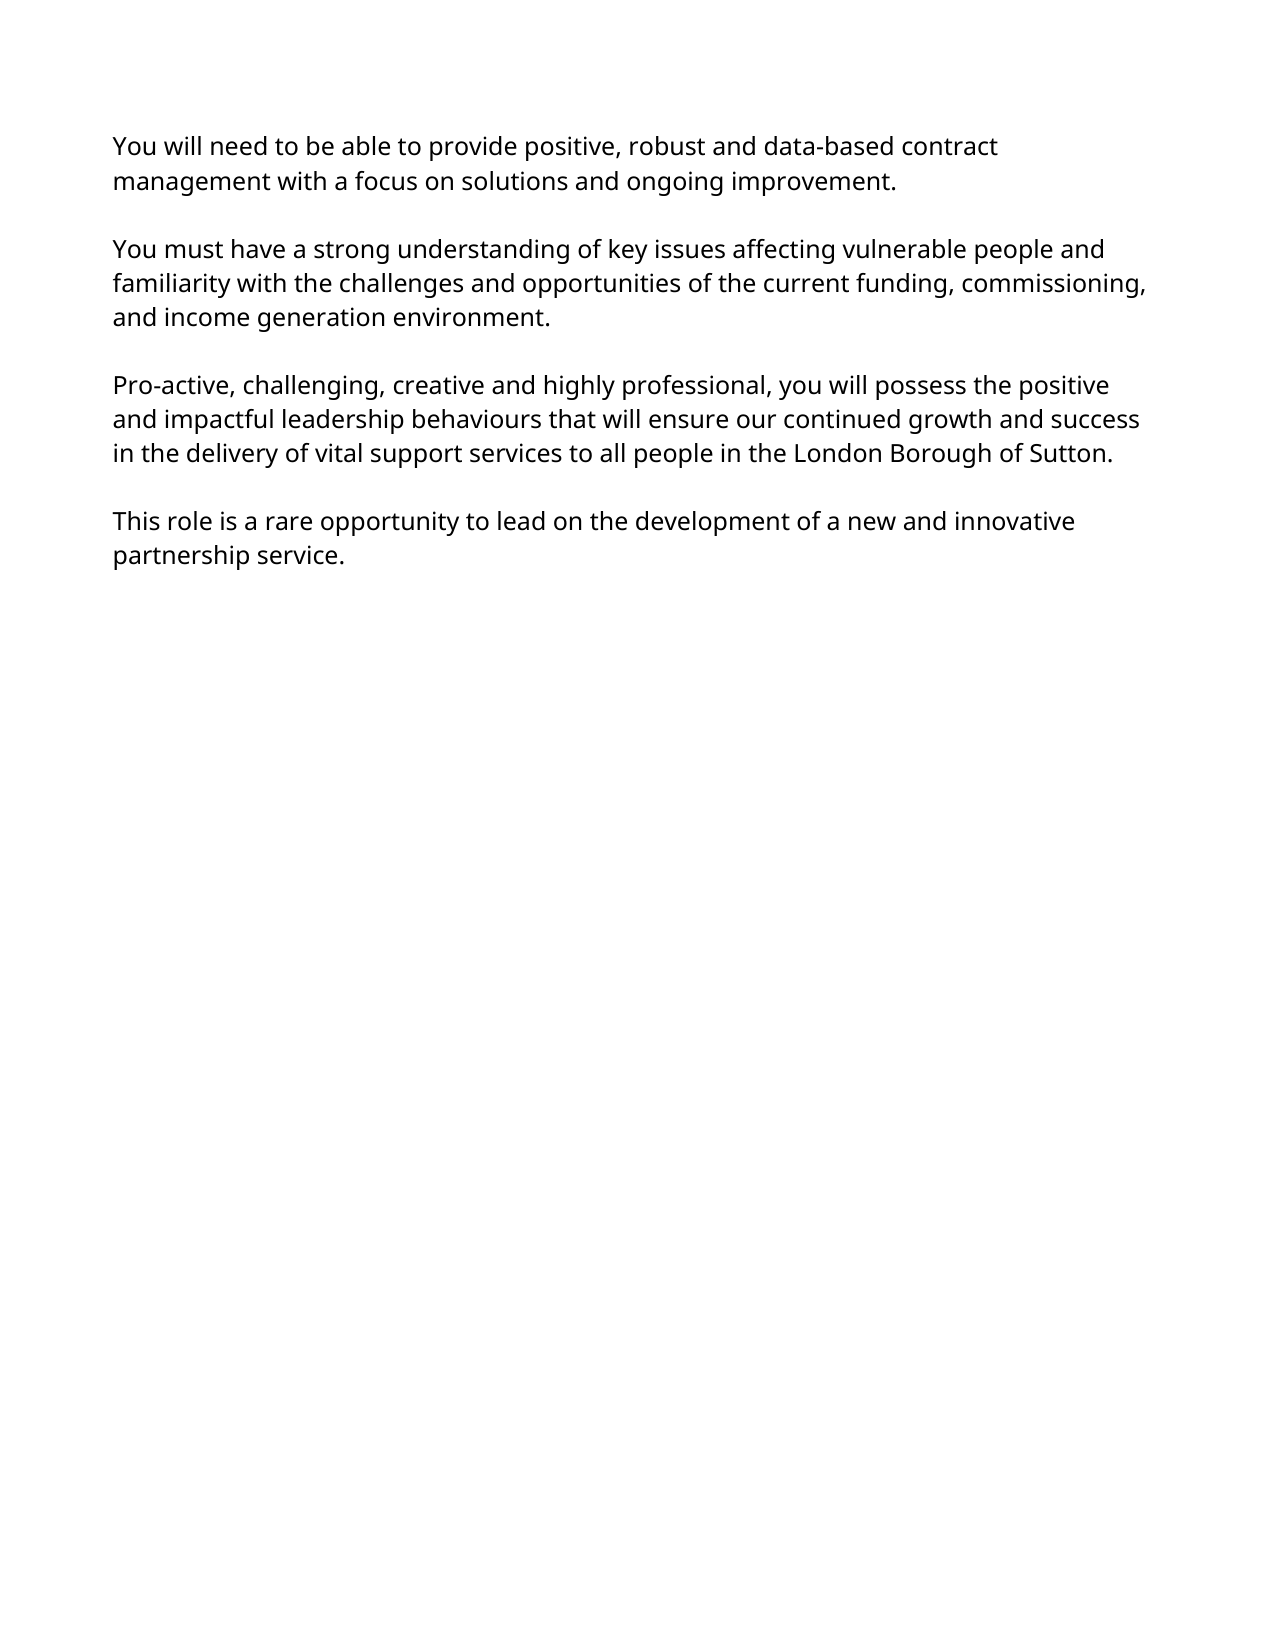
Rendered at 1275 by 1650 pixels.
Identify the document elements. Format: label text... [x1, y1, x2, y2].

text You will need to be able to provide positive, robust and data-based contract management with a focus on solutions and ongoing improvement. [112, 129, 1161, 197]
text You must have a strong understanding of key issues affecting vulnerable people and familiarity with the challenges and opportunities of the current funding, commissioning, and income generation environment. [112, 231, 1161, 333]
text Pro-active, challenging, creative and highly professional, you will possess the positive and impactful leadership behaviours that will ensure our continued growth and success in the delivery of vital support services to all people in the London Borough of Sutton. [112, 367, 1161, 470]
text This role is a rare opportunity to lead on the development of a new and innovative partnership service. [112, 504, 1161, 572]
